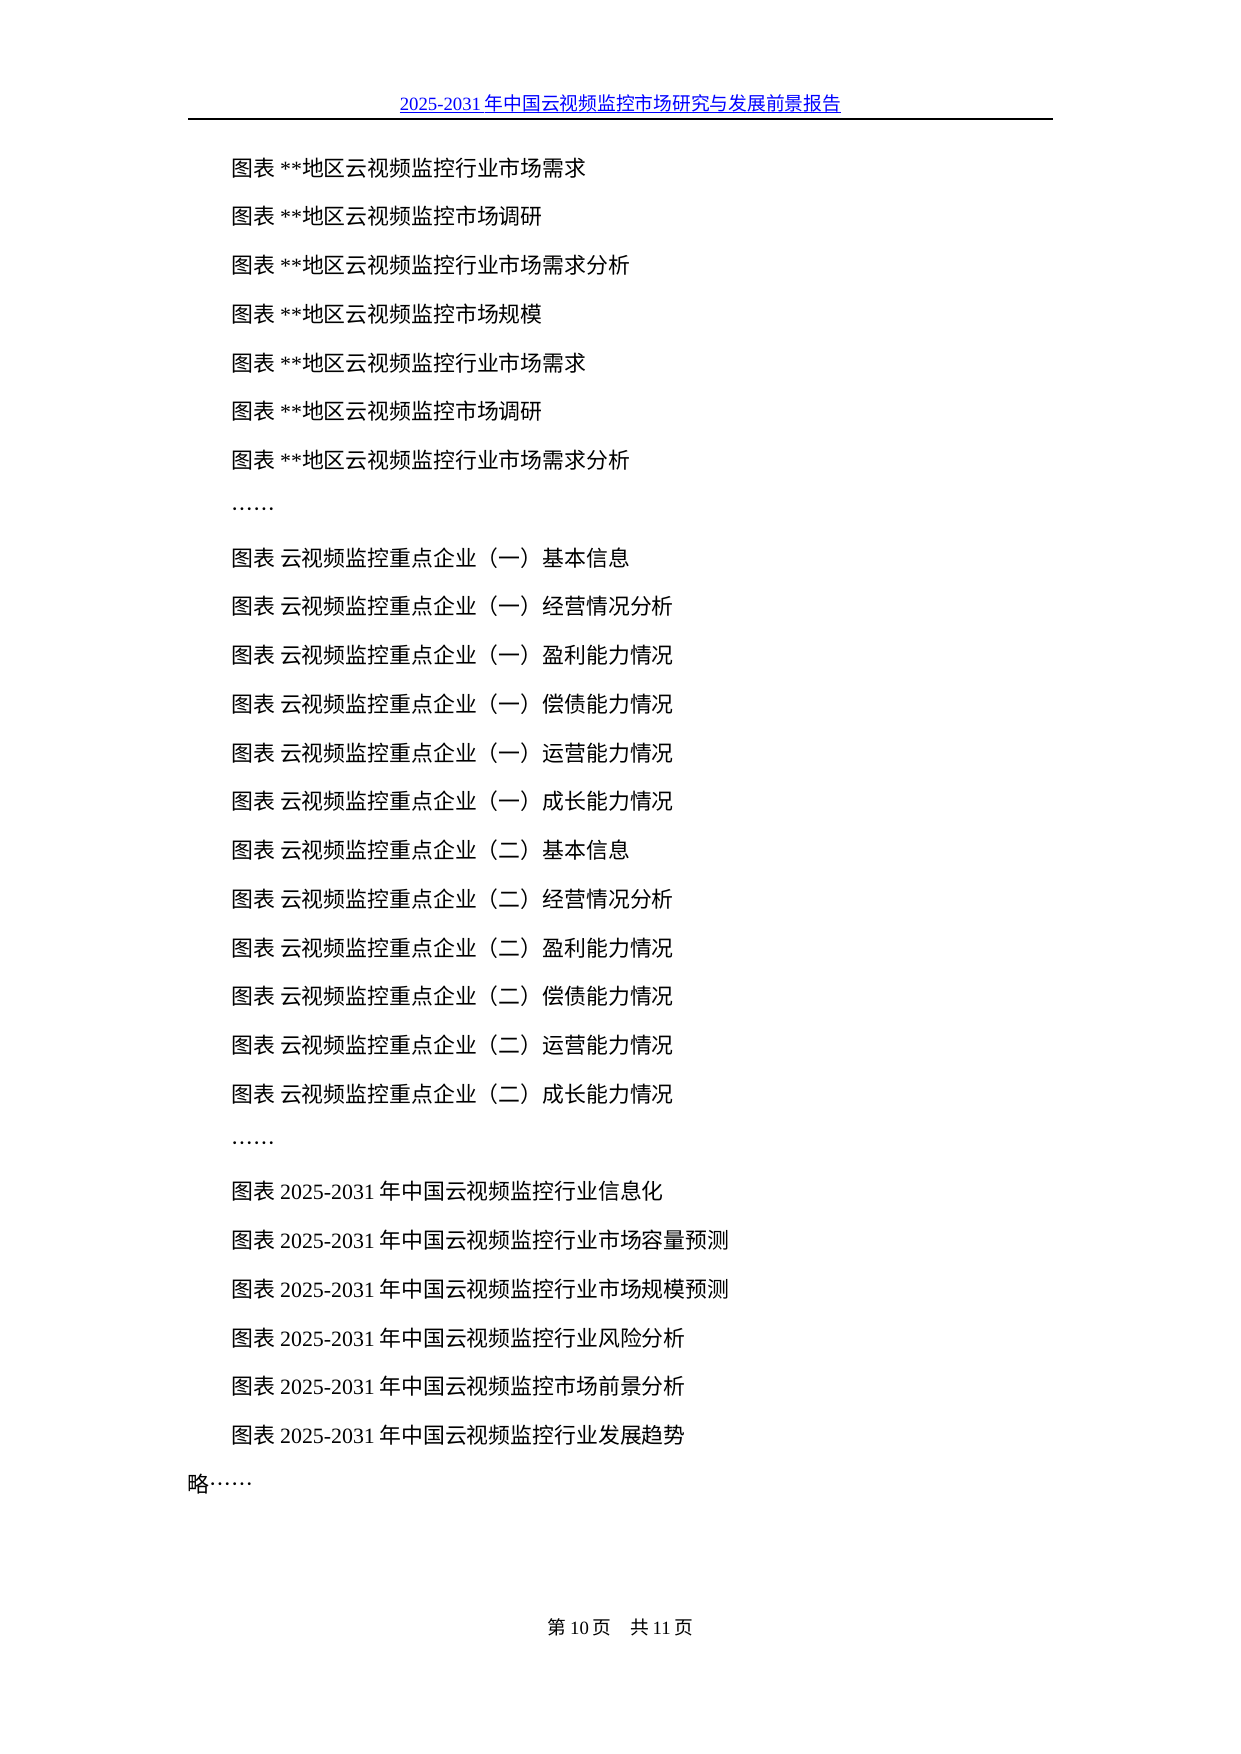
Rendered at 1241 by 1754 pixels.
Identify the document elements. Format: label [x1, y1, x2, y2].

text [187, 150, 1053, 1499]
